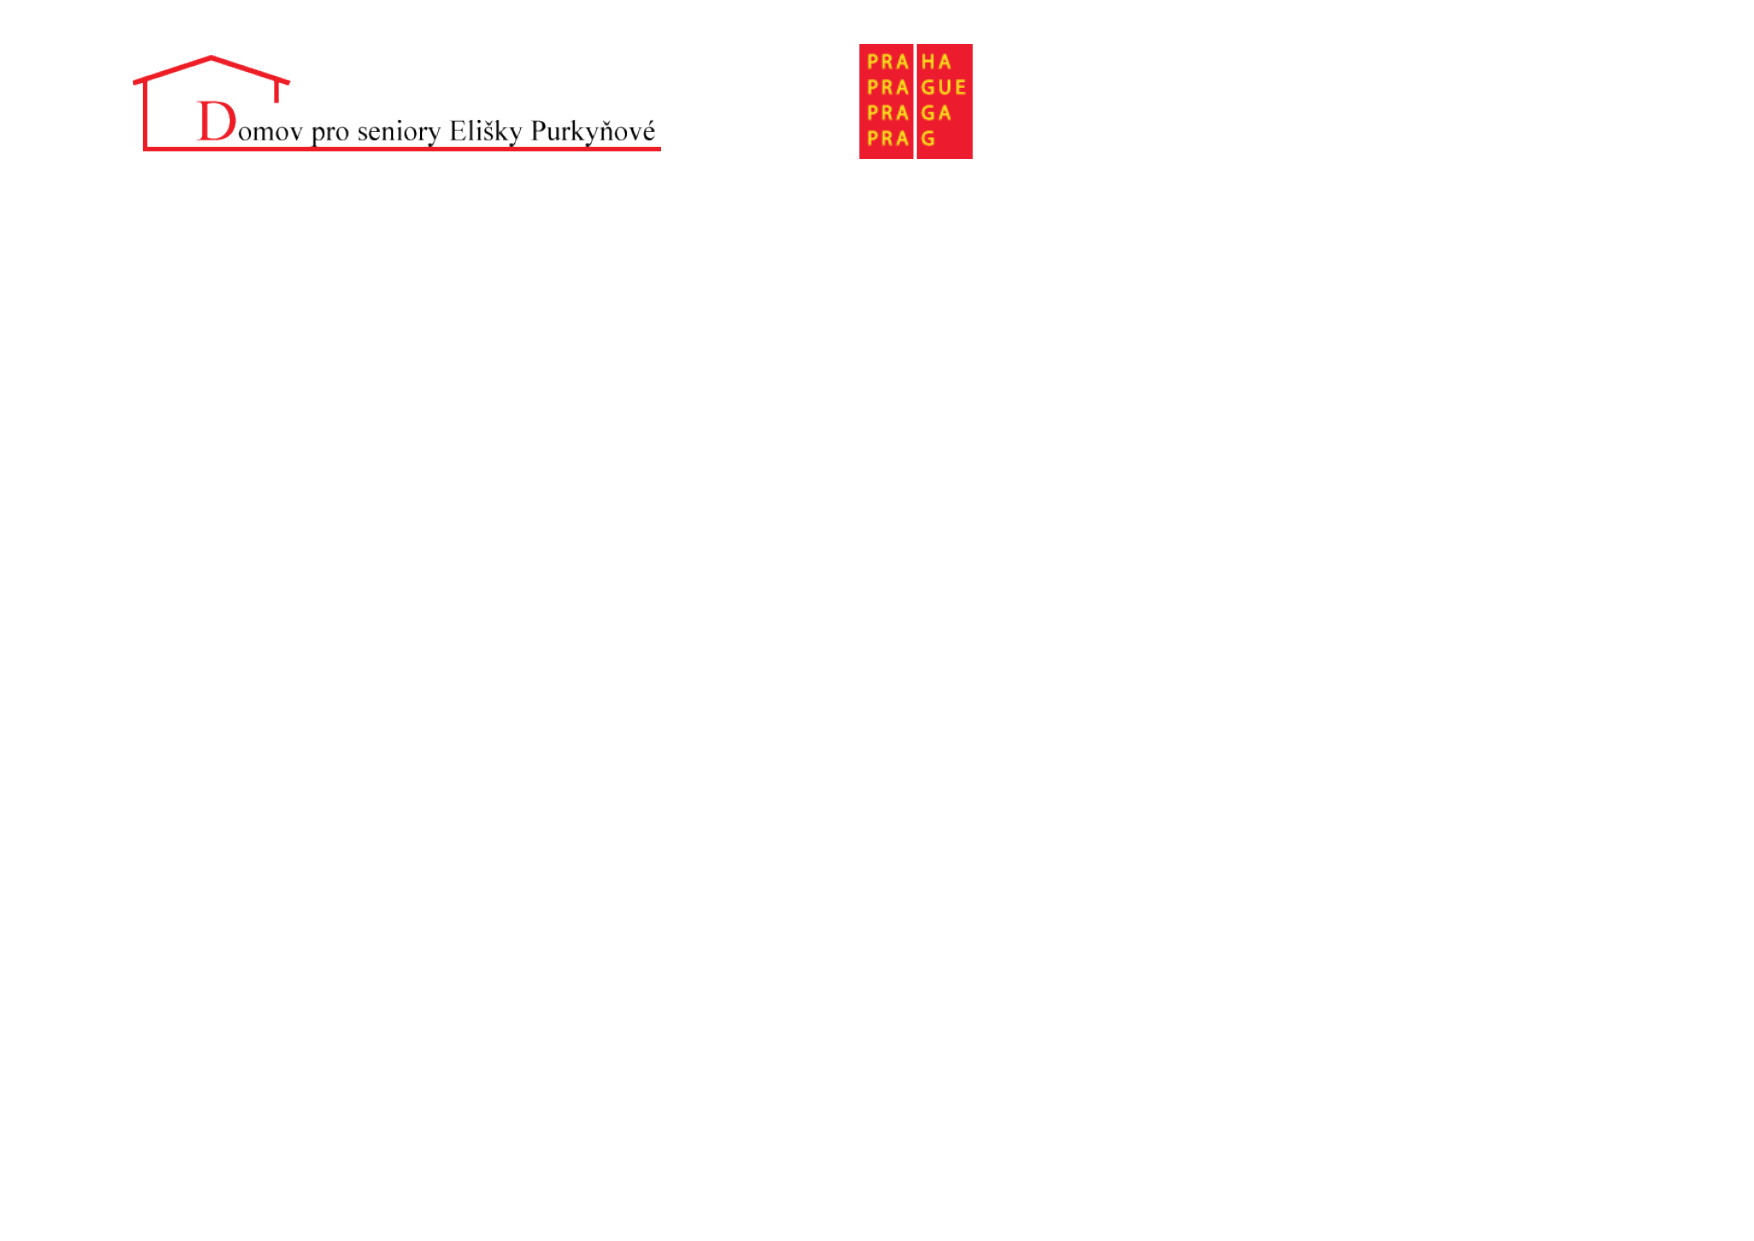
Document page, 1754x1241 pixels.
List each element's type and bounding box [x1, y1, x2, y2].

picture [132, 55, 661, 159]
picture [859, 44, 975, 159]
